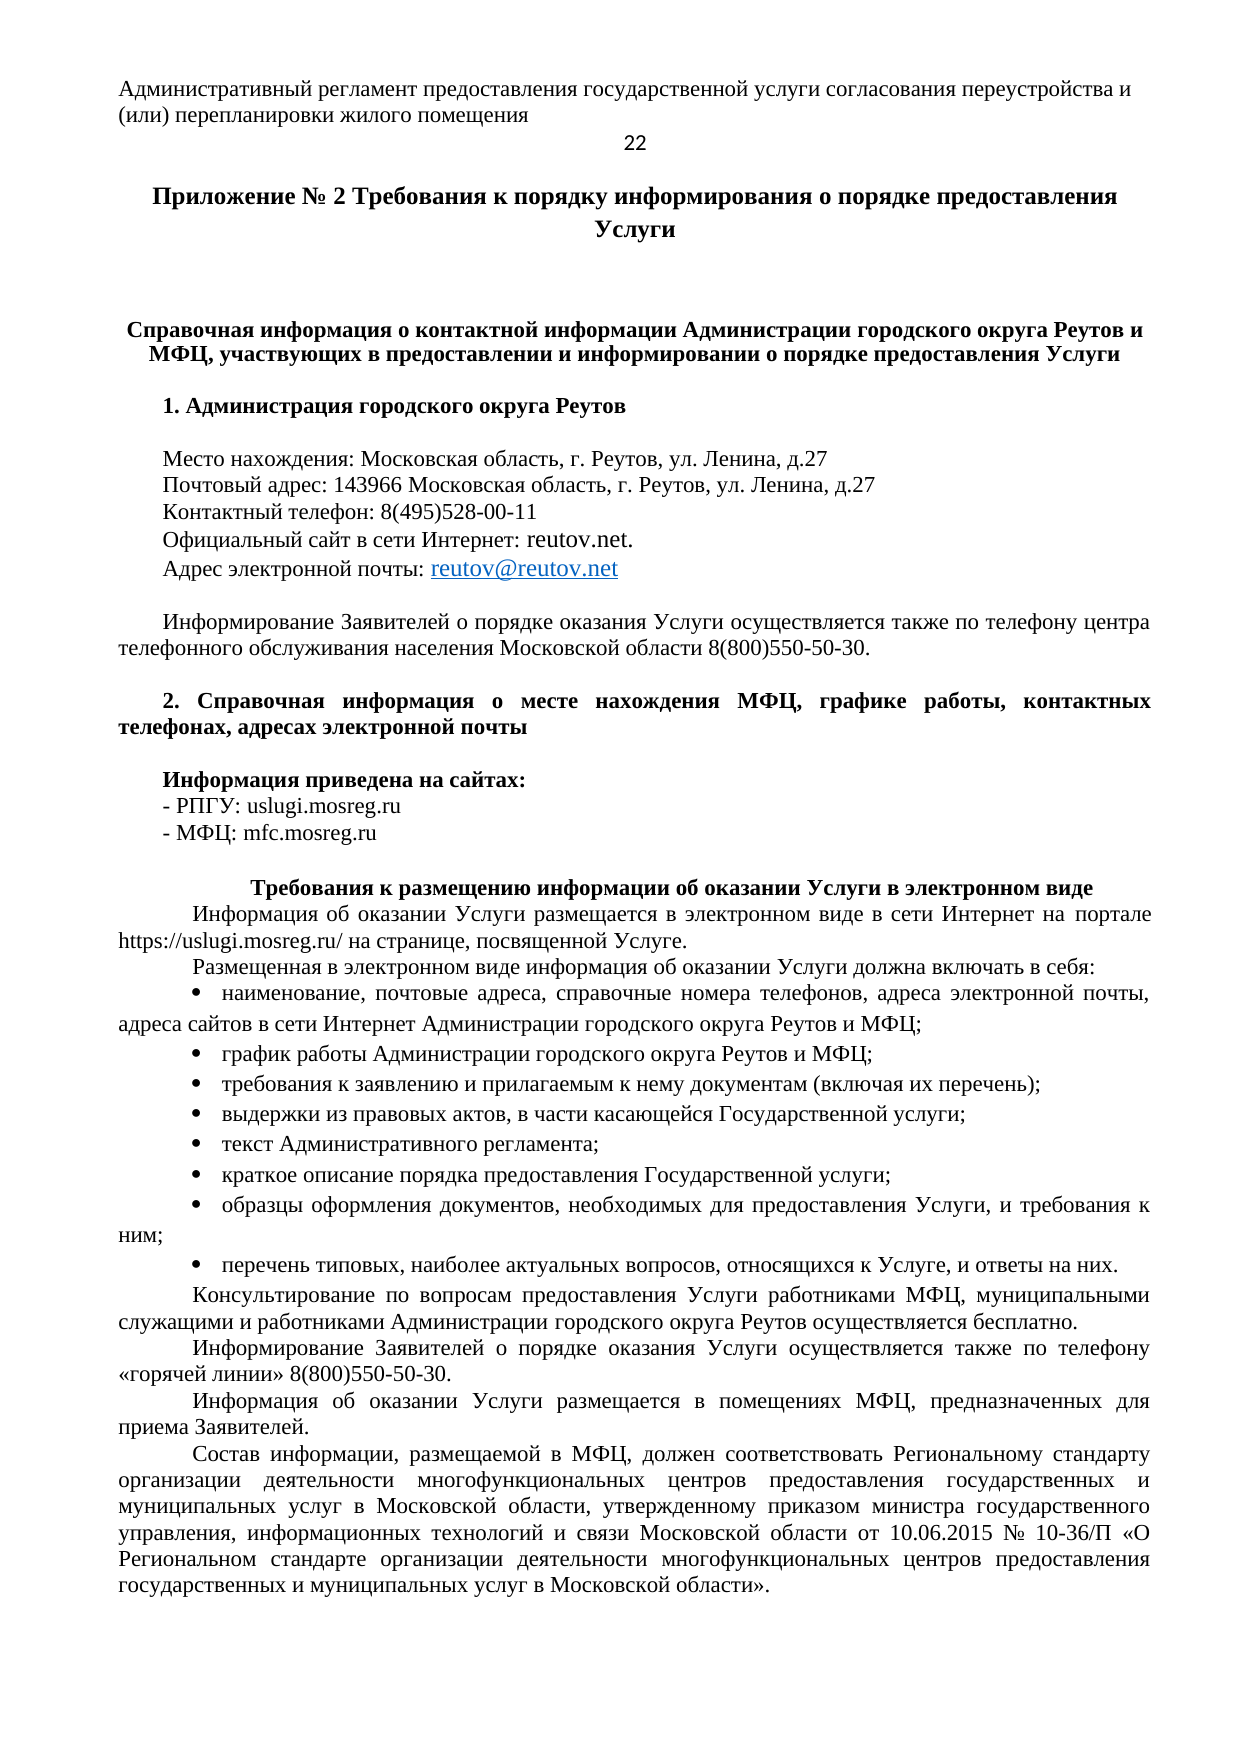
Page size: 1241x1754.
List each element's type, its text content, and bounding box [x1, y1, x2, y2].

text Контактный телефон: 8(495)528-00-11 [118, 498, 1152, 524]
text Требования к размещению информации об оказании Услуги в электронном виде [118, 874, 1152, 900]
text Информирование Заявителей о порядке оказания Услуги осуществляется также по телефону «горячей линии» 8(800)550-50-30. [118, 1334, 1152, 1387]
text Официальный сайт в сети Интернет: reutov.net. [118, 524, 1152, 553]
list перечень типовых, наиболее актуальных вопросов, относящихся к Услуге, и ответы на них. [118, 1251, 1152, 1278]
text - МФЦ: mfc.mosreg.ru [118, 819, 1152, 845]
text Консультирование по вопросам предоставления Услуги работниками МФЦ, муниципальными служащими и работниками Администрации городского округа Реутов осуществляется бесплатно. [118, 1281, 1152, 1334]
list краткое описание порядка предоставления Государственной услуги; [118, 1161, 1152, 1187]
text - РПГУ: uslugi.mosreg.ru [118, 792, 1152, 819]
text Приложение № 2 Требования к порядку информирования о порядке предоставления Услуги [118, 181, 1152, 242]
list выдержки из правовых актов, в части касающейся Государственной услуги; [118, 1100, 1152, 1127]
list текст Административного регламента; [118, 1130, 1152, 1157]
text Состав информации, размещаемой в МФЦ, должен соответствовать Региональному стандарту организации деятельности многофункциональных центров предоставления государственных и муниципальных услуг в Московской области, утвержденному приказом министра государственного управления, информационных технологий и связи Московской области от 10.06.2015 № 10-36/П «О Региональном стандарте организации деятельности многофункциональных центров предоставления государственных и муниципальных услуг в Московской области». [118, 1439, 1152, 1598]
list наименование, почтовые адреса, справочные номера телефонов, адреса электронной почты, адреса сайтов в сети Интернет Администрации городского округа Реутов и МФЦ; [118, 979, 1152, 1036]
text Размещенная в электронном виде информация об оказании Услуги должна включать в себя: [118, 953, 1152, 979]
text Адрес электронной почты: reutov@reutov.net [118, 553, 1152, 582]
text Информация об оказании Услуги размещается в электронном виде в сети Интернет на портале https://uslugi.mosreg.ru/ на странице, посвященной Услуге. [118, 900, 1152, 953]
text Место нахождения: Московская область, г. Реутов, ул. Ленина, д.27 [118, 445, 1152, 471]
list график работы Администрации городского округа Реутов и МФЦ; [118, 1040, 1152, 1066]
text 1. Администрация городского округа Реутов [118, 392, 1152, 419]
text Почтовый адрес: 143966 Московская область, г. Реутов, ул. Ленина, д.27 [118, 471, 1152, 498]
text Информирование Заявителей о порядке оказания Услуги осуществляется также по телефону центра телефонного обслуживания населения Московской области 8(800)550-50-30. [118, 608, 1152, 661]
text 2. Справочная информация о месте нахождения МФЦ, графике работы, контактных телефонах, адресах электронной почты [118, 687, 1152, 740]
list образцы оформления документов, необходимых для предоставления Услуги, и требования к ним; [118, 1191, 1152, 1247]
text Справочная информация о контактной информации Администрации городского округа Реутов и МФЦ, участвующих в предоставлении и информировании о порядке предоставления Услуги [118, 319, 1152, 366]
list требования к заявлению и прилагаемым к нему документам (включая их перечень); [118, 1070, 1152, 1096]
text Информация приведена на сайтах: [118, 766, 1152, 792]
text Информация об оказании Услуги размещается в помещениях МФЦ, предназначенных для приема Заявителей. [118, 1387, 1152, 1439]
